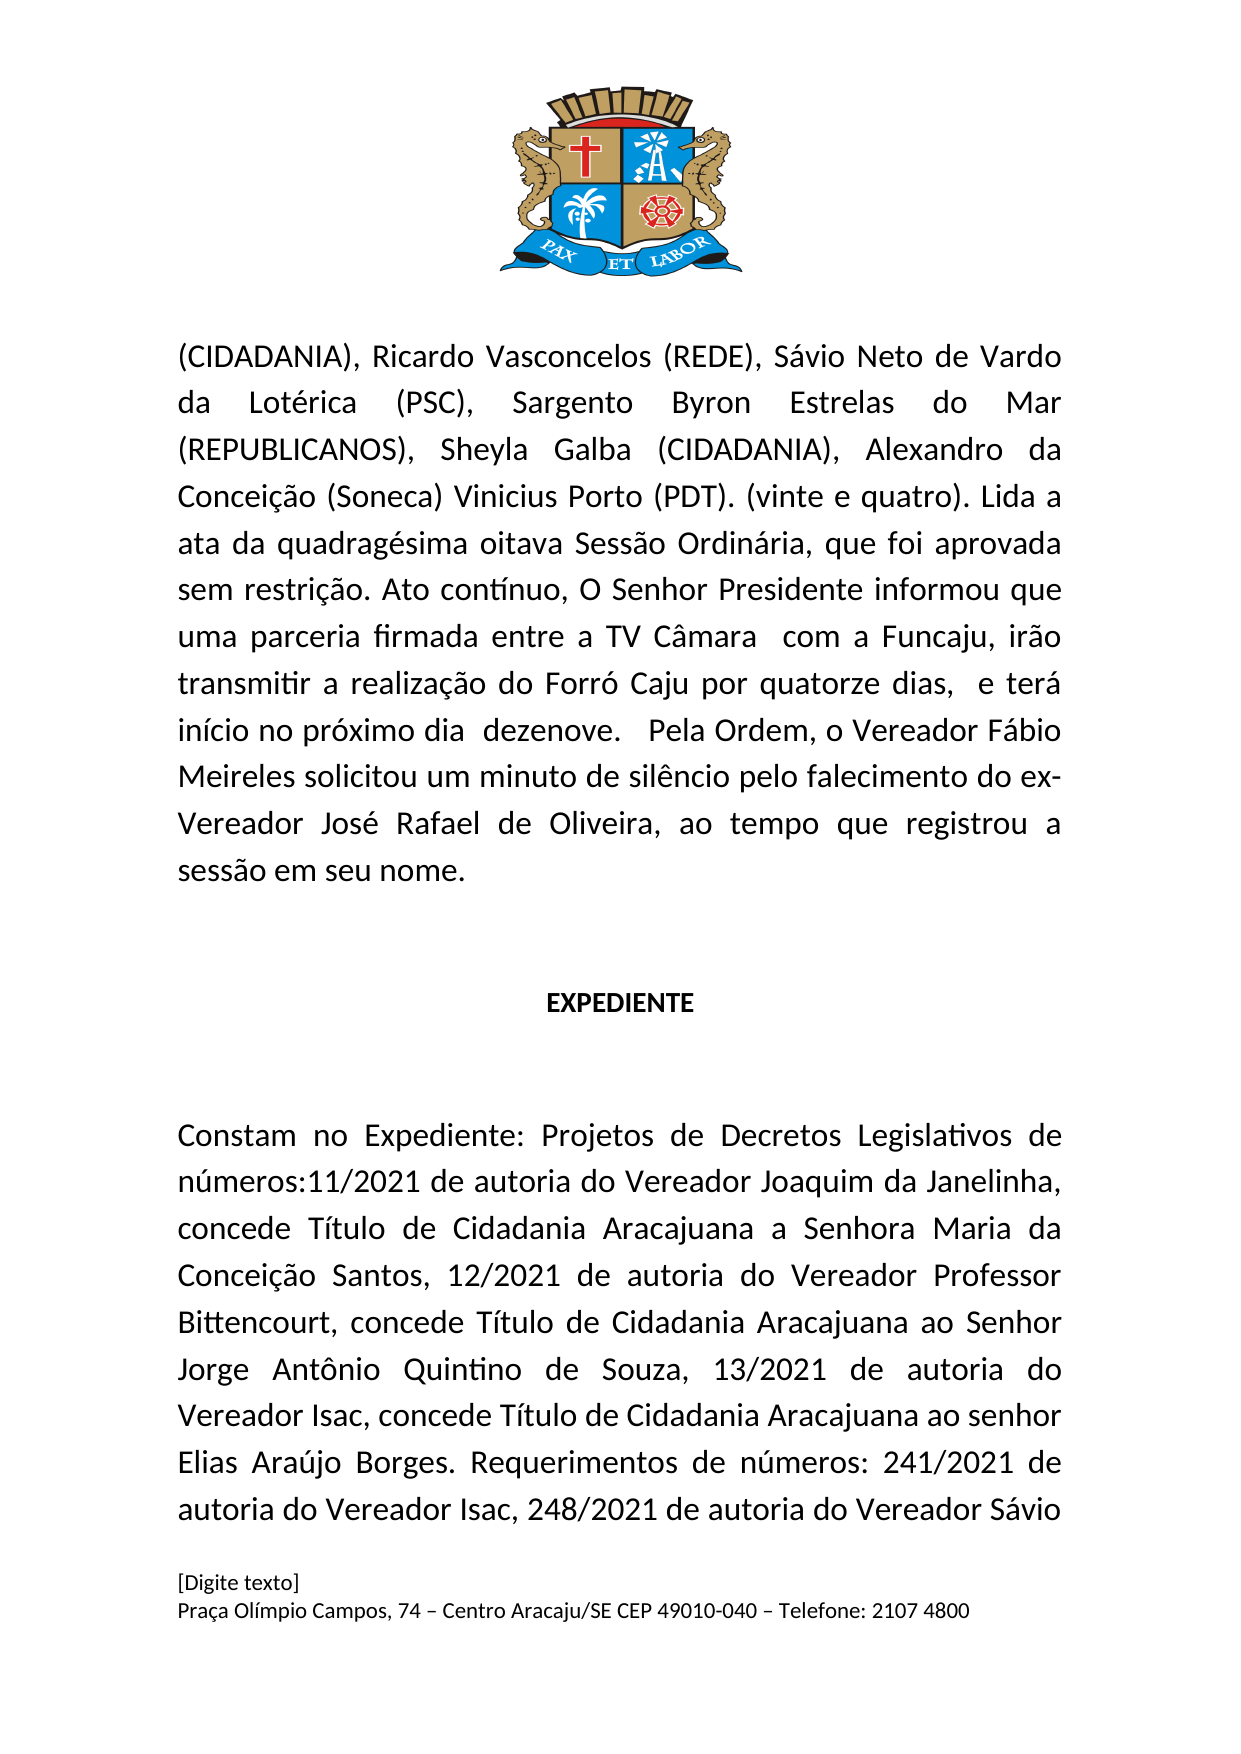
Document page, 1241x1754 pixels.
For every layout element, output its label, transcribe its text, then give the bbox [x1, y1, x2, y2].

text EXPEDIENTE [177, 984, 1063, 1020]
picture [488, 73, 753, 307]
